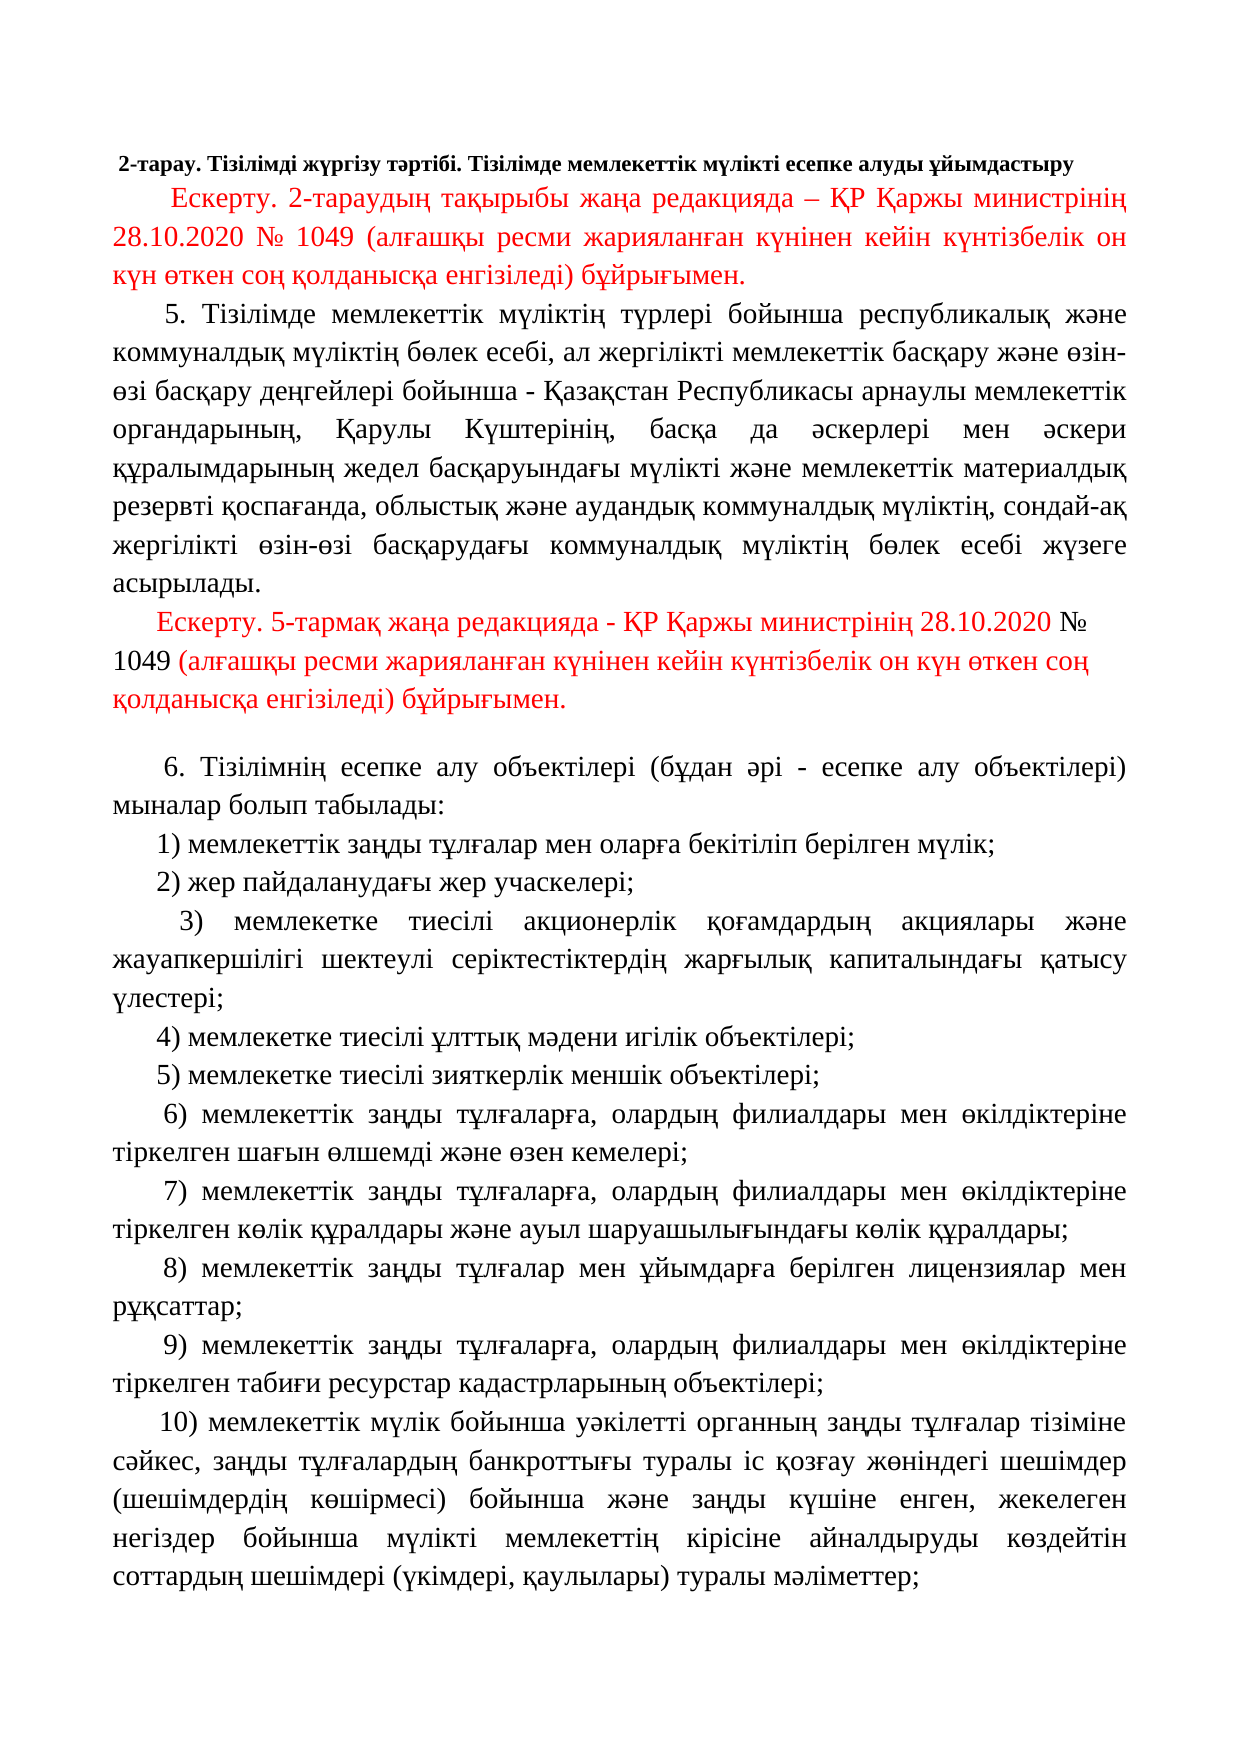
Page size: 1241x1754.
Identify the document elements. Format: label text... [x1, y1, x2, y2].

text Ескерту. 5-тармақ жаңа редакцияда - ҚР Қаржы министрінің 28.10.2020 № 1049 (алғашқы ресми жарияланған күнінен кейін күнтізбелік он күн өткен соң қолданысқа енгізіледі) бұйрығымен. [112, 604, 1128, 745]
text 8) мемлекеттік заңды тұлғалар мен ұйымдарға берілген лицензиялар мен рұқсаттар; [112, 1250, 1128, 1322]
text 5. Тізілімде мемлекеттік мүліктің түрлері бойынша республикалық және коммуналдық мүліктің бөлек есебі, ал жергілікті мемлекеттік басқару және өзін-өзі басқару деңгейлері бойынша - Қазақстан Республикасы арнаулы мемлекеттік органдарының, Қарулы Күштерінің, басқа да әскерлері мен әскери құралымдарының жедел басқаруындағы мүлікті және мемлекеттік материалдық резервті қоспағанда, облыстық және аудандық коммуналдық мүліктің, сондай-ақ жергілікті өзін-өзі басқарудағы коммуналдық мүліктің бөлек есебі жүзеге асырылады. [112, 296, 1128, 599]
text 5) мемлекетке тиесілі зияткерлік меншік объектілері; [112, 1057, 1128, 1091]
text 6. Тізілімнің есепке алу объектілері (бұдан әрі - есепке алу объектілері) мыналар болып табылады: [112, 749, 1128, 821]
text 7) мемлекеттік заңды тұлғаларға, олардың филиалдары мен өкілдіктеріне тіркелген көлік құралдары және ауыл шаруашылығындағы көлік құралдары; [112, 1173, 1128, 1245]
text 2-тарау. Тізілімді жүргізу тәртібі. Тізілімде мемлекеттік мүлікті есепке алуды ұйымдастыру [112, 150, 1128, 176]
text 2) жер пайдаланудағы жер учаскелері; [112, 864, 1128, 898]
text 6) мемлекеттік заңды тұлғаларға, олардың филиалдары мен өкілдіктеріне тіркелген шағын өлшемді және өзен кемелері; [112, 1096, 1128, 1168]
text 3) мемлекетке тиесілі акционерлік қоғамдардың акциялары және жауапкершілігі шектеулі серіктестіктердің жарғылық капиталындағы қатысу үлестері; [112, 903, 1128, 1014]
text 9) мемлекеттік заңды тұлғаларға, олардың филиалдары мен өкілдіктеріне тіркелген табиғи ресурстар кадастрларының объектілері; [112, 1327, 1128, 1399]
text 1) мемлекеттік заңды тұлғалар мен оларға бекітіліп берілген мүлік; [112, 826, 1128, 859]
text Ескерту. 2-тараудың тақырыбы жаңа редакцияда – ҚР Қаржы министрінің 28.10.2020 № 1049 (алғашқы ресми жарияланған күнінен кейін күнтізбелік он күн өткен соң қолданысқа енгізіледі) бұйрығымен. [112, 180, 1128, 291]
text 4) мемлекетке тиесілі ұлттық мәдени игілік объектілері; [112, 1019, 1128, 1052]
